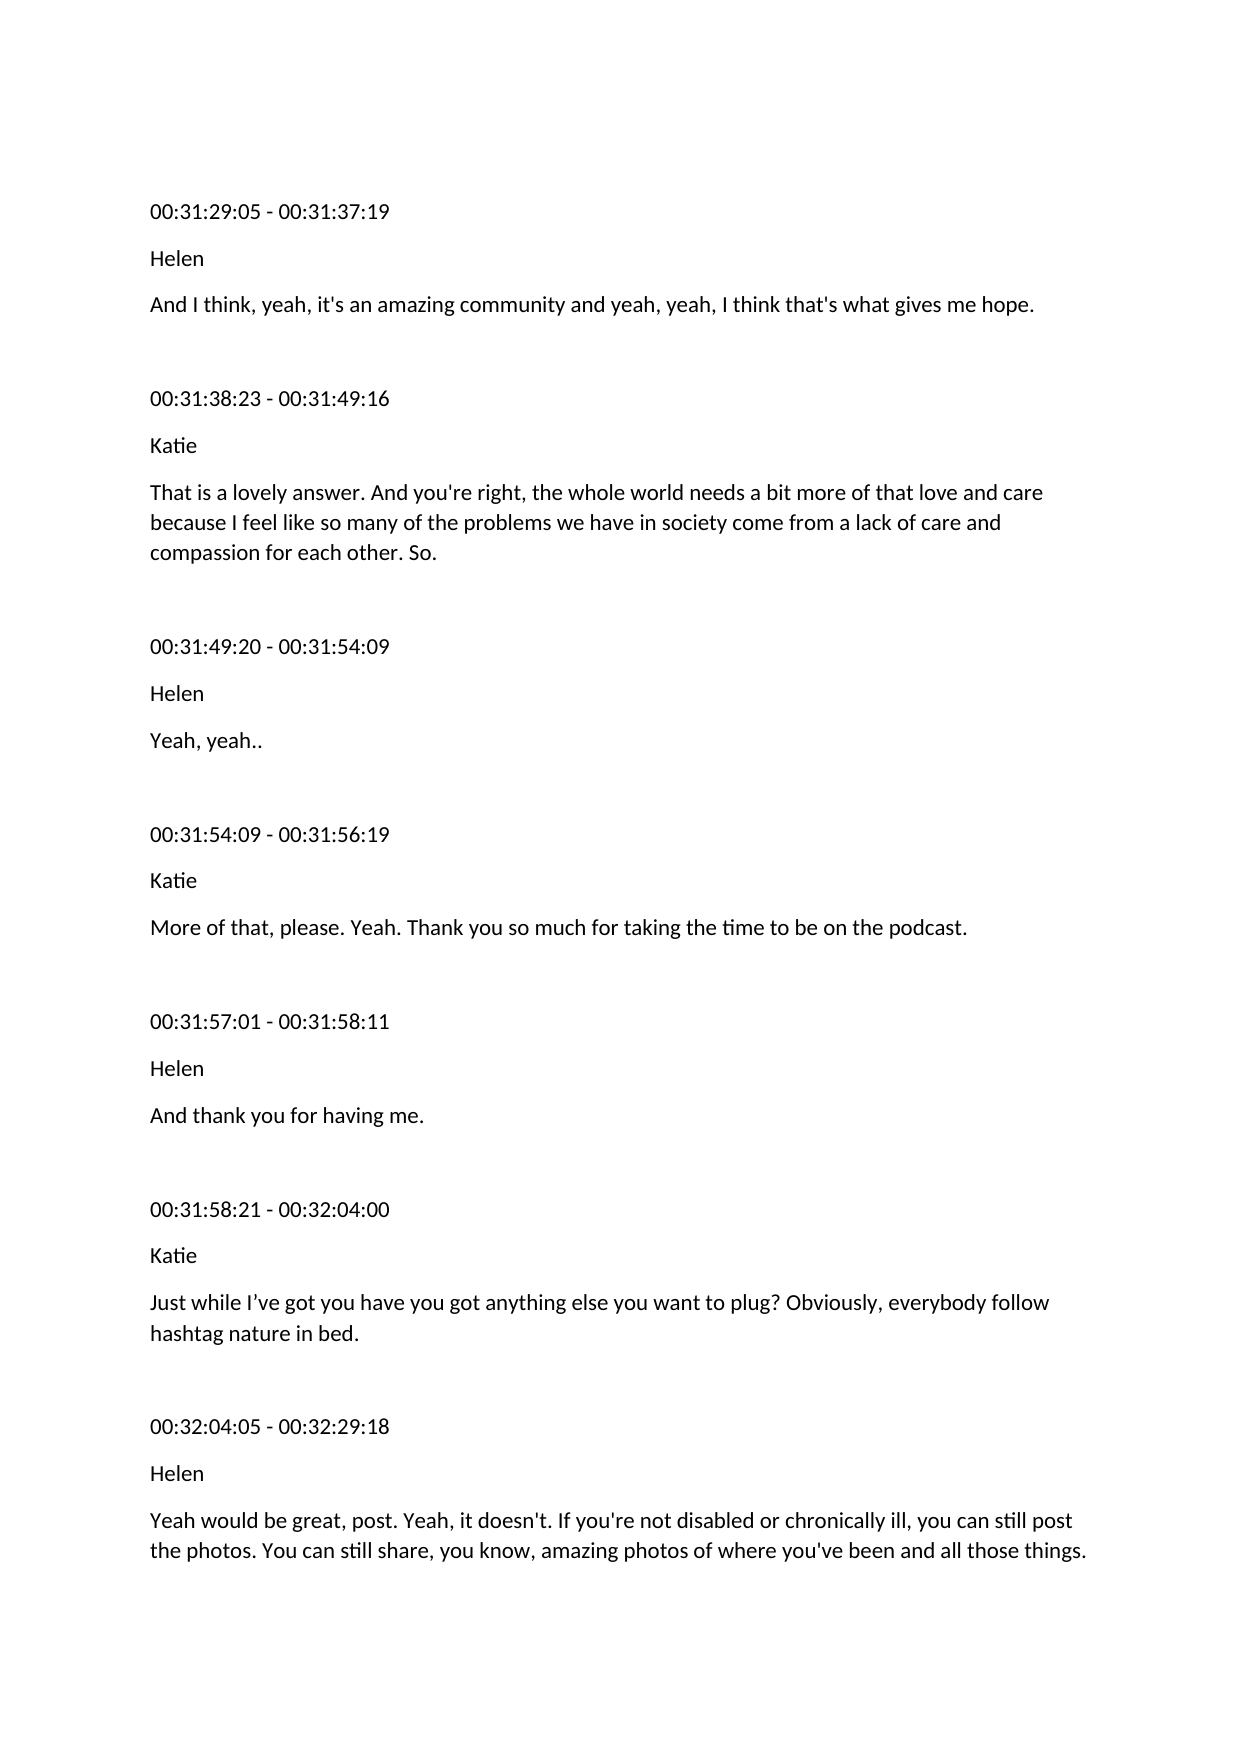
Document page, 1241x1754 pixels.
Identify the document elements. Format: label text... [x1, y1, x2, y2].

text That is a lovely answer. And you're right, the whole world needs a bit more of that love and care because I feel like so many of the problems we have in society come from a lack of care and compassion for each other. So. [150, 478, 1090, 567]
text Helen [150, 244, 1090, 272]
text 00:32:04:05 - 00:32:29:18 [150, 1412, 1090, 1441]
text 00:31:49:20 - 00:31:54:09 [150, 632, 1090, 660]
text 00:31:38:23 - 00:31:49:16 [150, 384, 1090, 412]
text And I think, yeah, it's an amazing community and yeah, yeah, I think that's what gives me hope. [150, 291, 1090, 319]
text Just while I’ve got you have you got anything else you want to plug? Obviously, everybody follow hashtag nature in bed. [150, 1288, 1090, 1347]
text Yeah, yeah.. [150, 726, 1090, 754]
text And thank you for having me. [150, 1101, 1090, 1129]
text Helen [150, 1459, 1090, 1487]
text Helen [150, 1054, 1090, 1082]
text 00:31:57:01 - 00:31:58:11 [150, 1007, 1090, 1035]
text Katie [150, 1242, 1090, 1270]
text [150, 1506, 1090, 1564]
text 00:31:58:21 - 00:32:04:00 [150, 1195, 1090, 1223]
text Katie [150, 431, 1090, 459]
text Katie [150, 867, 1090, 895]
text More of that, please. Yeah. Thank you so much for taking the time to be on the podcast. [150, 913, 1090, 942]
text Helen [150, 679, 1090, 707]
text 00:31:29:05 - 00:31:37:19 [150, 197, 1090, 225]
text 00:31:54:09 - 00:31:56:19 [150, 820, 1090, 848]
